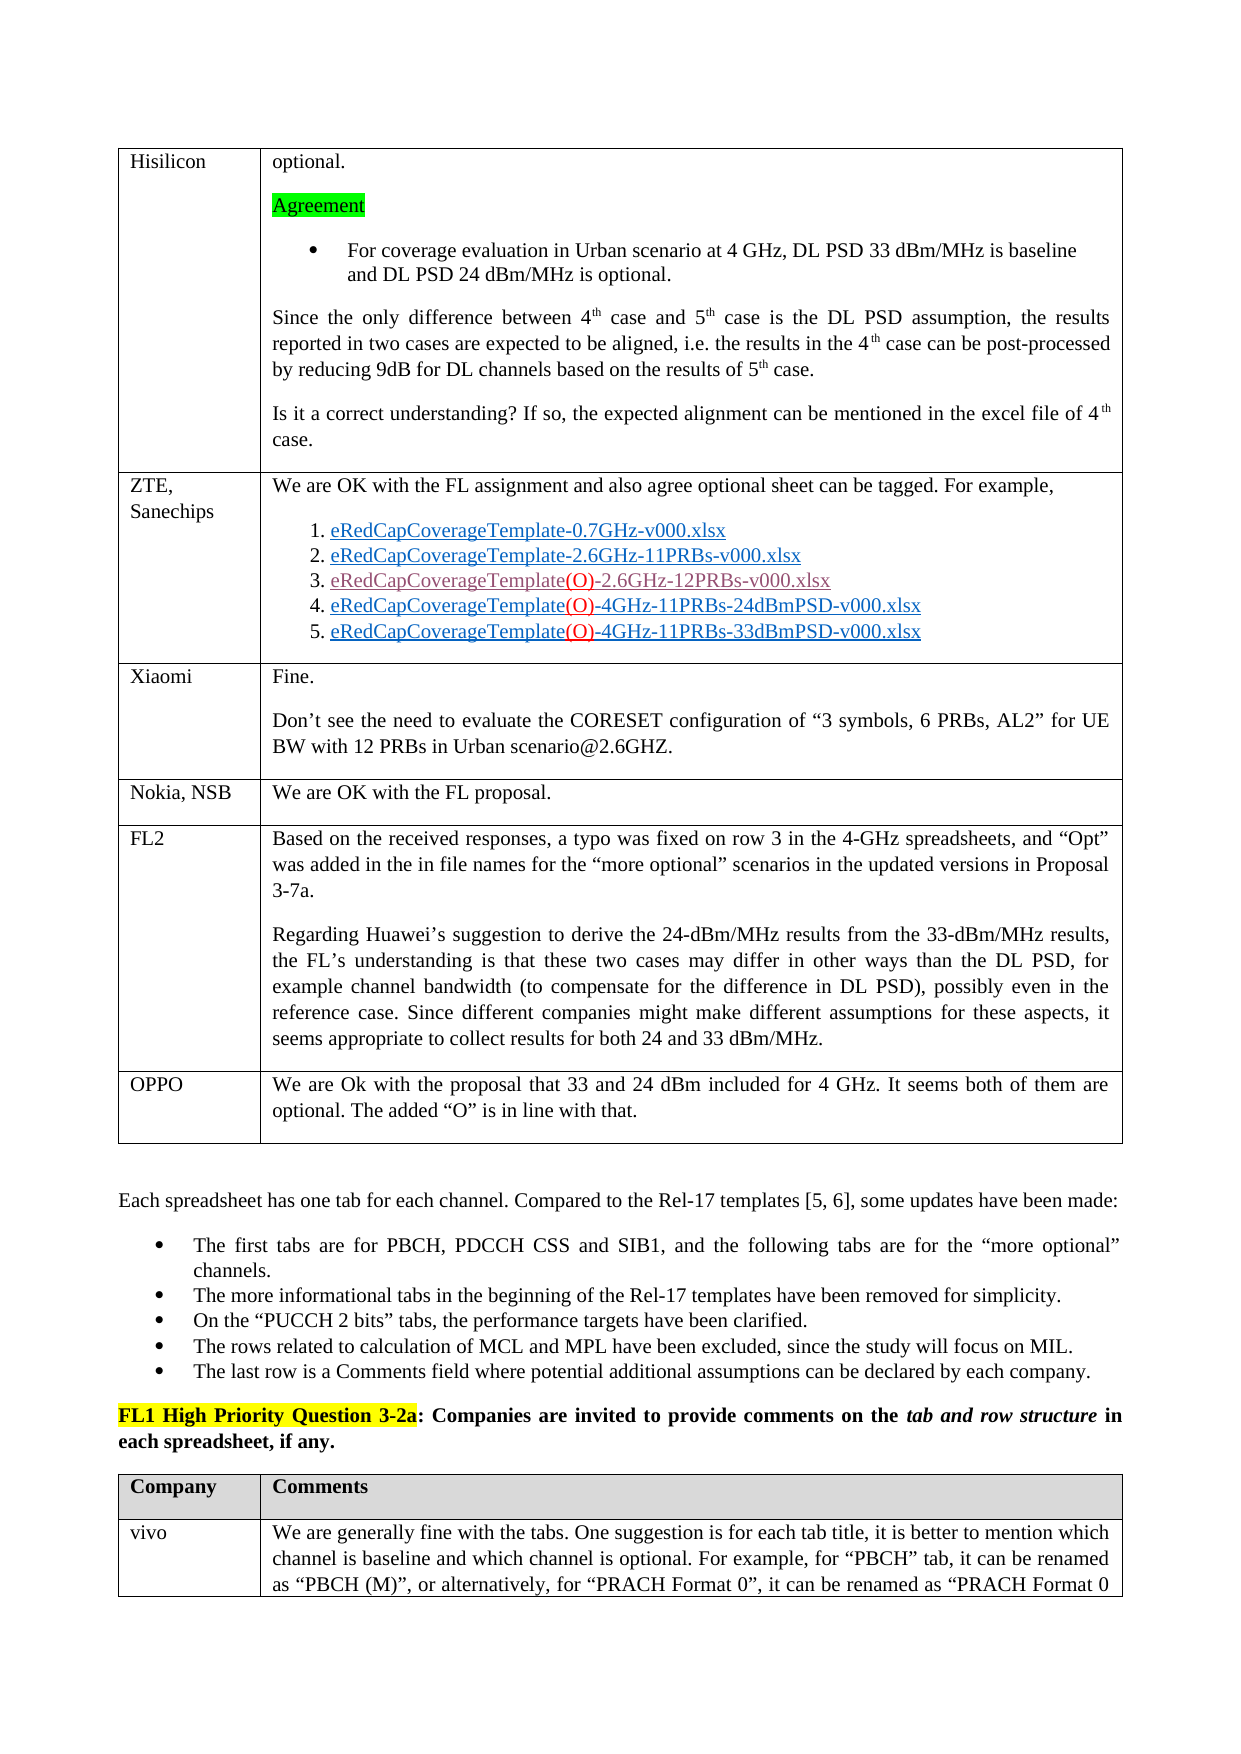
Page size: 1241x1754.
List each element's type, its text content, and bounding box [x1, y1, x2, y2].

table_cell OPPO [119, 1072, 260, 1142]
table_header Comments [261, 1475, 1122, 1519]
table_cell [261, 1520, 1122, 1596]
table_cell Xiaomi [119, 664, 260, 779]
table_cell ZTE, Sanechips [119, 473, 260, 663]
list On the “PUCCH 2 bits” tabs, the performance targets have been clarified. [156, 1308, 1122, 1332]
table_cell Based on the received responses, a typo was fixed on row 3 in the 4-GHz spreadsheets, and “Opt” was added in the in file names for the “more optional” scenarios in the updated versions in Proposal 3-7a. Regarding Huawei’s suggestion to derive the 24-dBm/MHz results from the 33-dBm/MHz results, the FL’s understanding is that these two cases may differ in other ways than the DL PSD, for example channel bandwidth (to compensate for the difference in DL PSD), possibly even in the reference case. Since different companies might make different assumptions for these aspects, it seems appropriate to collect results for both 24 and 33 dBm/MHz. [261, 826, 1122, 1071]
list The first tabs are for PBCH, PDCCH CSS and SIB1, and the following tabs are for the “more optional” channels. [156, 1233, 1122, 1282]
table_cell We are OK with the FL assignment and also agree optional sheet can be tagged. For example, eRedCapCoverageTemplate-0.7GHz-v000.xlsx eRedCapCoverageTemplate-2.6GHz-11PRBs-v000.xlsx eRedCapCoverageTemplate(O)-2.6GHz-12PRBs-v000.xlsx eRedCapCoverageTemplate(O)-4GHz-11PRBs-24dBmPSD-v000.xlsx eRedCapCoverageTemplate(O)-4GHz-11PRBs-33dBmPSD-v000.xlsx [261, 473, 1122, 663]
list The last row is a Comments field where potential additional assumptions can be declared by each company. [156, 1359, 1122, 1383]
table_cell We are OK with the FL proposal. [261, 780, 1122, 825]
table_cell We are Ok with the proposal that 33 and 24 dBm included for 4 GHz. It seems both of them are optional. The added “O” is in line with that. [261, 1072, 1122, 1142]
table_cell vivo [119, 1520, 260, 1596]
table_cell FL2 [119, 826, 260, 1071]
table_cell Nokia, NSB [119, 780, 260, 825]
text FL1 High Priority Question 3-2a: Companies are invited to provide comments on the tab and row structure in each spreadsheet, if any. [118, 1403, 1122, 1453]
table_header Company [119, 1475, 260, 1519]
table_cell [261, 149, 1122, 472]
list The more informational tabs in the beginning of the Rel-17 templates have been removed for simplicity. [156, 1283, 1122, 1307]
table_cell Huawei, Hisilicon [119, 149, 260, 472]
list The rows related to calculation of MCL and MPL have been excluded, since the study will focus on MIL. [156, 1334, 1122, 1358]
text Each spreadsheet has one tab for each channel. Compared to the Rel-17 templates [5, 6], some updates have been made: [118, 1188, 1122, 1212]
table_cell Fine. Don’t see the need to evaluate the CORESET configuration of “3 symbols, 6 PRBs, AL2” for UE BW with 12 PRBs in Urban scenario@2.6GHZ. [261, 664, 1122, 779]
